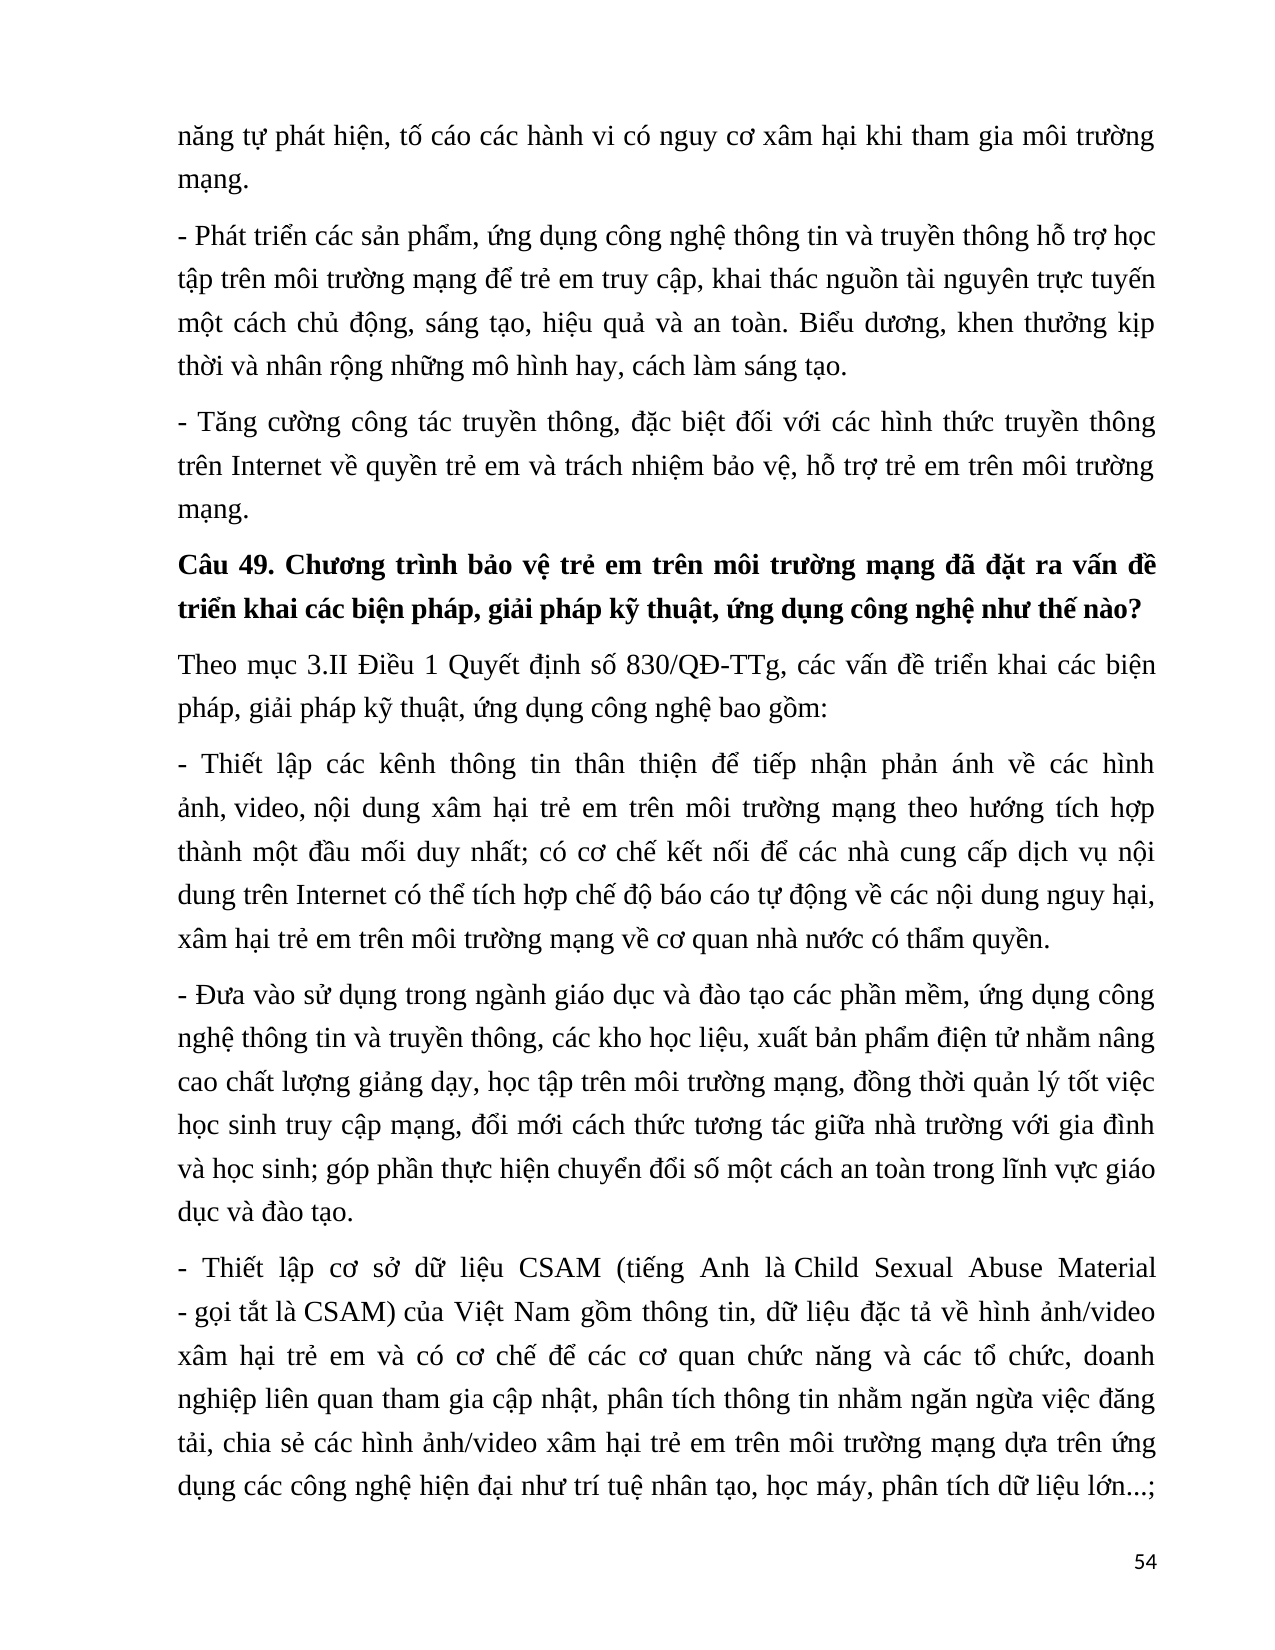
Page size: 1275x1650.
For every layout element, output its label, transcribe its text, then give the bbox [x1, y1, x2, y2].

text - Phát triển các sản phẩm, ứng dụng công nghệ thông tin và truyền thông hỗ trợ học tập trên môi trường mạng để trẻ em truy cập, khai thác nguồn tài nguyên trực tuyến một cách chủ động, sáng tạo, hiệu quả và an toàn. Biểu dương, khen thưởng kịp thời và nhân rộng những mô hình hay, cách làm sáng tạo. [177, 218, 1157, 382]
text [177, 1251, 1157, 1502]
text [177, 118, 1157, 195]
text - Đưa vào sử dụng trong ngành giáo dục và đào tạo các phần mềm, ứng dụng công nghệ thông tin và truyền thông, các kho học liệu, xuất bản phẩm điện tử nhằm nâng cao chất lượng giảng dạy, học tập trên môi trường mạng, đồng thời quản lý tốt việc học sinh truy cập mạng, đổi mới cách thức tương tác giữa nhà trường với gia đình và học sinh; góp phần thực hiện chuyển đổi số một cách an toàn trong lĩnh vực giáo dục và đào tạo. [177, 977, 1157, 1228]
text Câu 49. Chương trình bảo vệ trẻ em trên môi trường mạng đã đặt ra vấn đề triển khai các biện pháp, giải pháp kỹ thuật, ứng dụng công nghệ như thế nào? [177, 547, 1157, 624]
text - Tăng cường công tác truyền thông, đặc biệt đối với các hình thức truyền thông trên Internet về quyền trẻ em và trách nhiệm bảo vệ, hỗ trợ trẻ em trên môi trường mạng. [177, 404, 1157, 525]
text - Thiết lập các kênh thông tin thân thiện để tiếp nhận phản ánh về các hình ảnh, video, nội dung xâm hại trẻ em trên môi trường mạng theo hướng tích hợp thành một đầu mối duy nhất; có cơ chế kết nối để các nhà cung cấp dịch vụ nội dung trên Internet có thể tích hợp chế độ báo cáo tự động về các nội dung nguy hại, xâm hại trẻ em trên môi trường mạng về cơ quan nhà nước có thẩm quyền. [177, 747, 1157, 954]
text Theo mục 3.II Điều 1 Quyết định số 830/QĐ-TTg, các vấn đề triển khai các biện pháp, giải pháp kỹ thuật, ứng dụng công nghệ bao gồm: [177, 647, 1157, 724]
